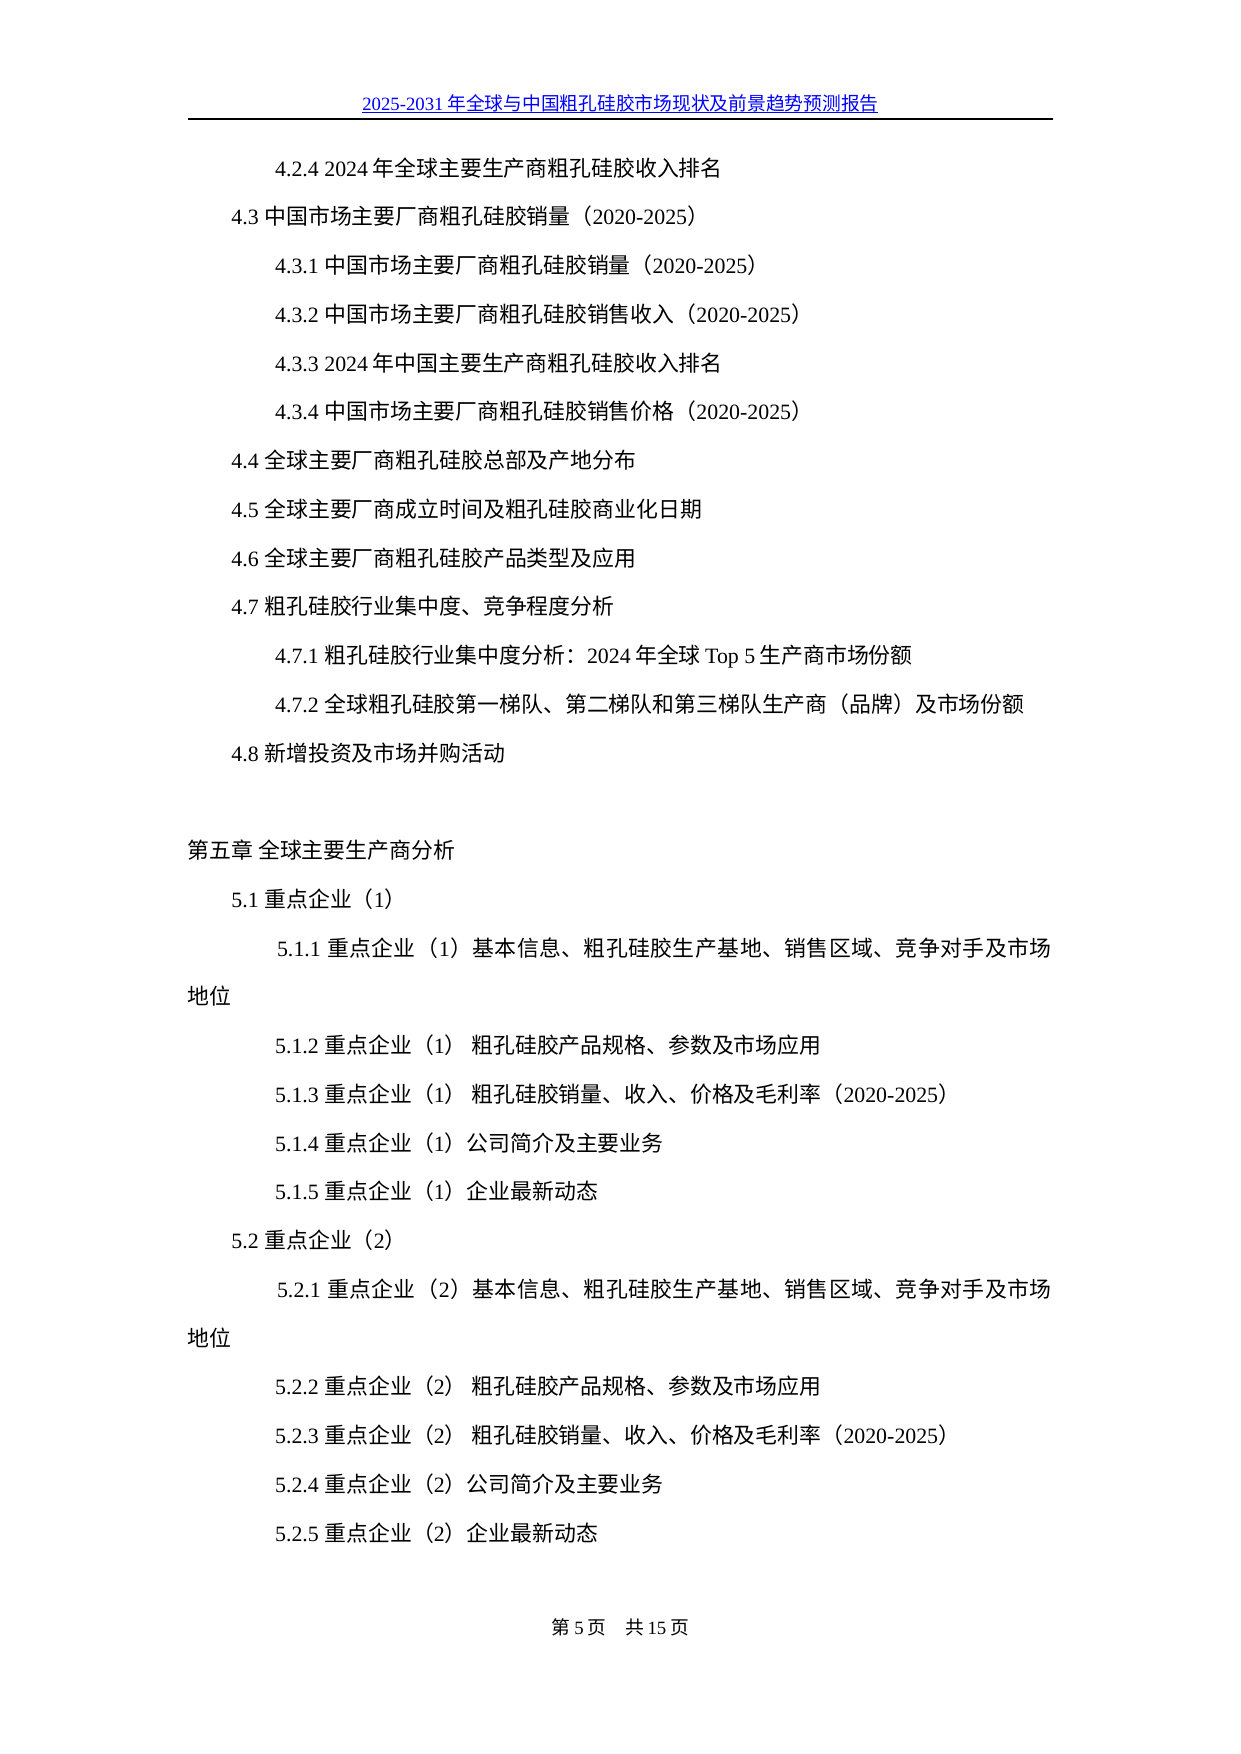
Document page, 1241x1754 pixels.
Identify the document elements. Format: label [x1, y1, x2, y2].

text [187, 150, 1053, 1548]
